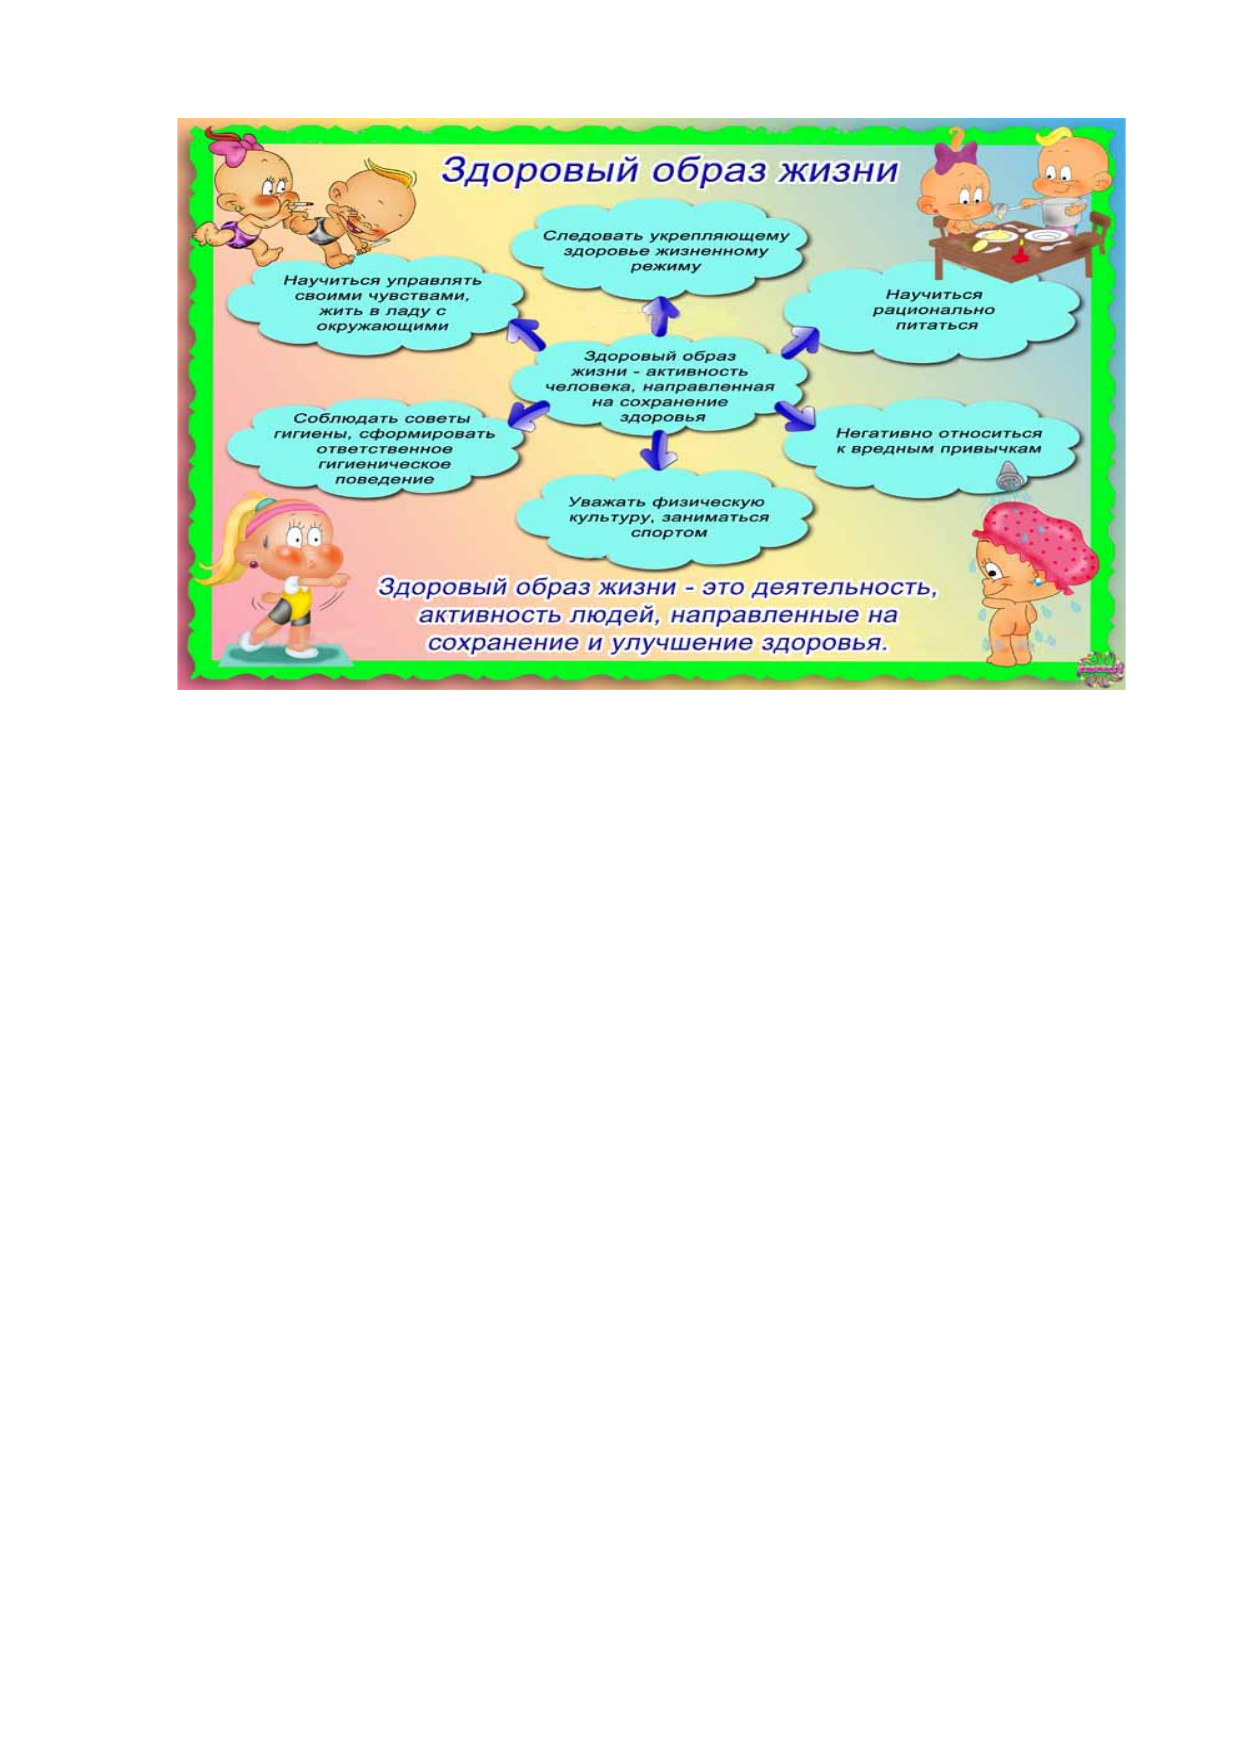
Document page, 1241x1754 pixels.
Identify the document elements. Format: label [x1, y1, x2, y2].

picture [177, 118, 1126, 690]
